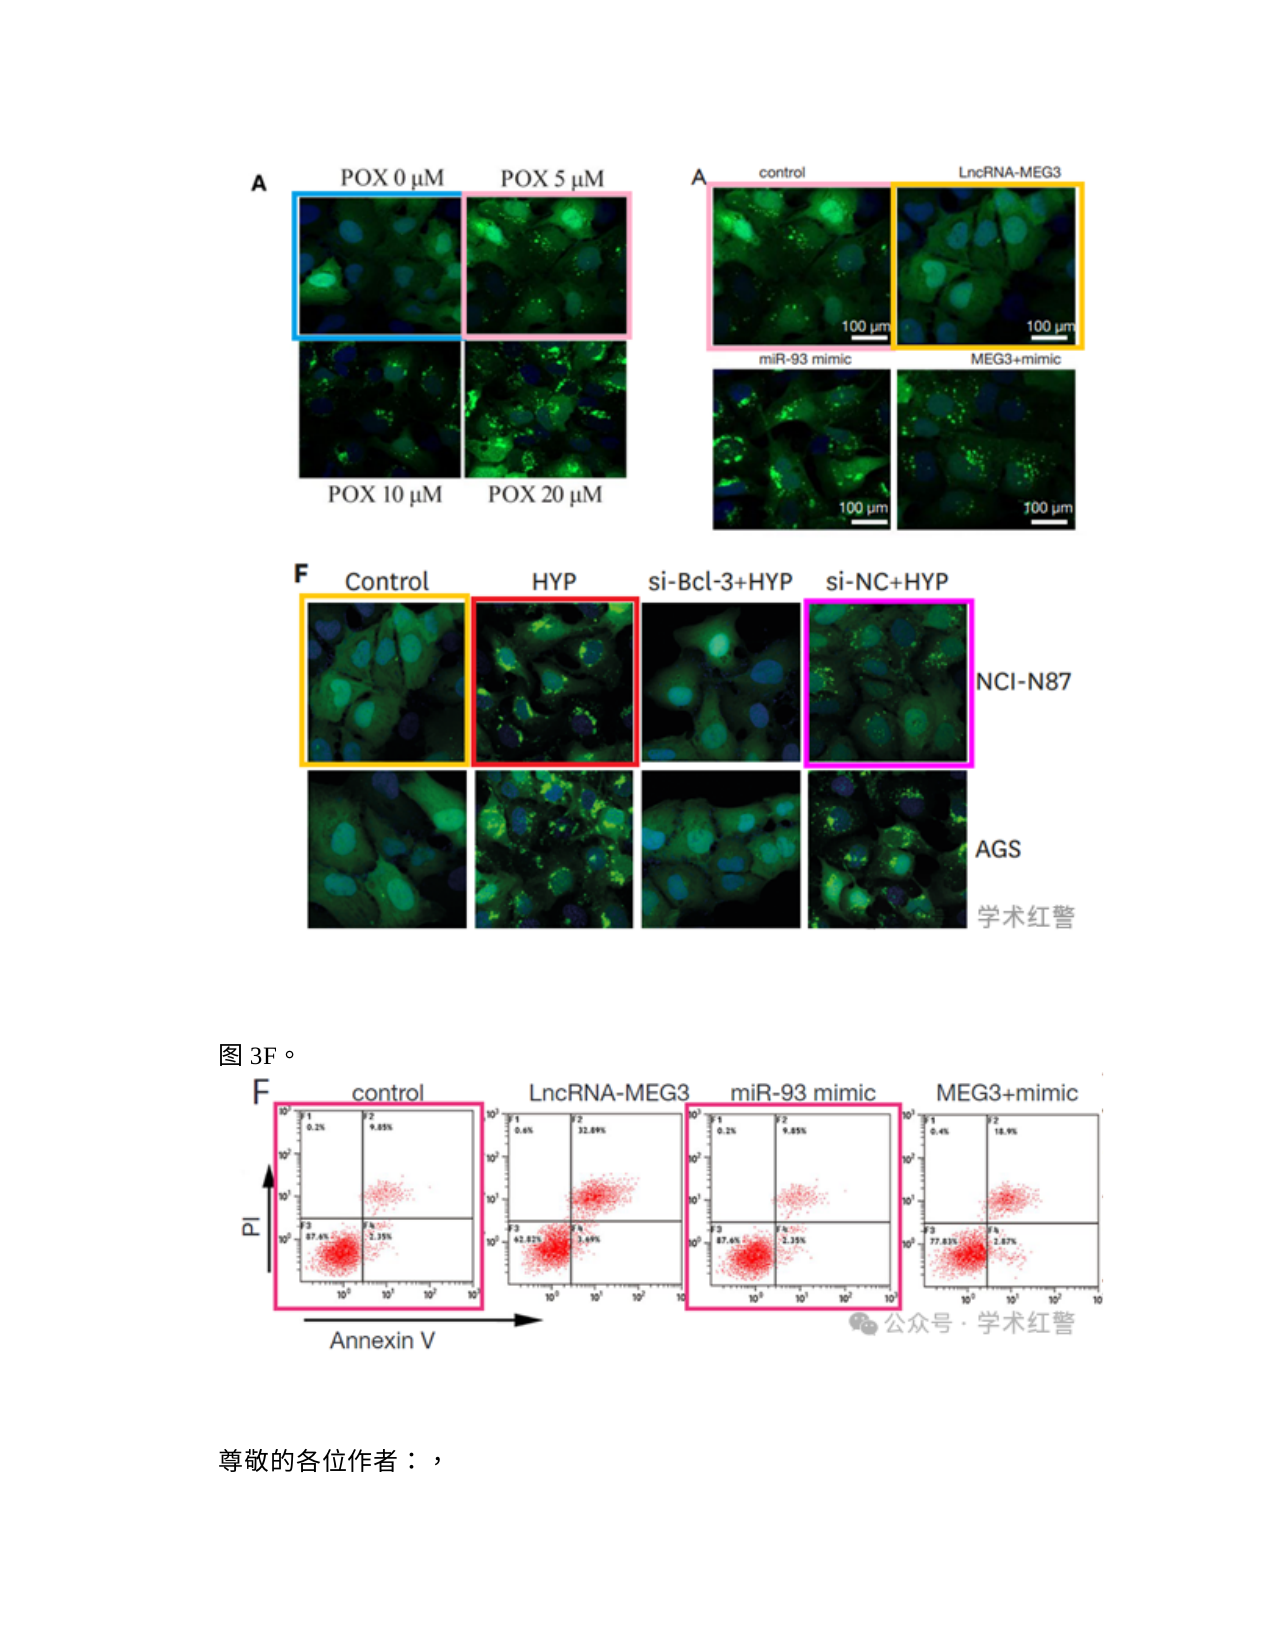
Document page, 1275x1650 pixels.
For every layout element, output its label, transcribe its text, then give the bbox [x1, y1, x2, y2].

picture [237, 1071, 1104, 1358]
picture [237, 150, 1104, 952]
text 尊敬的各位作者：， [219, 1437, 1056, 1477]
text 图3F。 [219, 1032, 1056, 1072]
